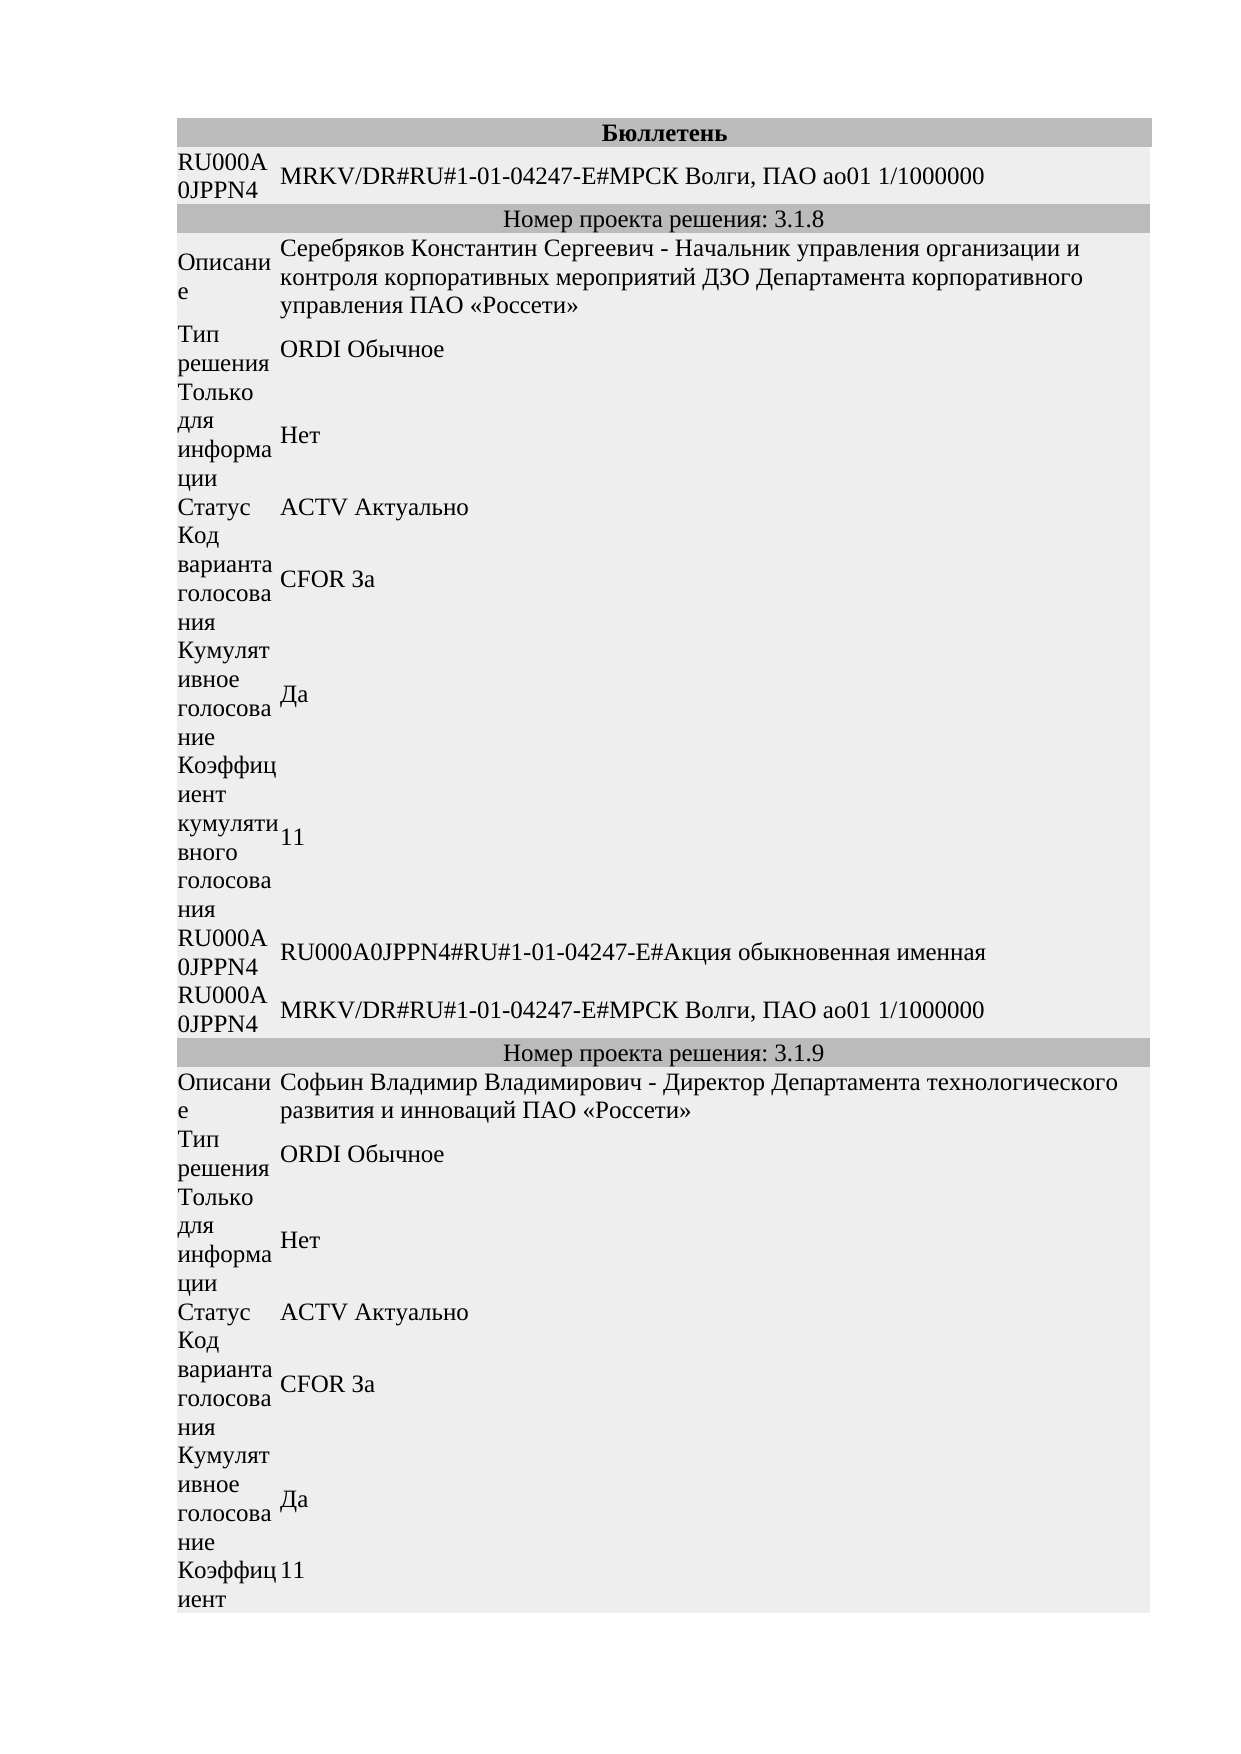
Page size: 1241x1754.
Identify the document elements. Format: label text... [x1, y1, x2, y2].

table_cell Коэффициент кумулятивного голосования [177, 751, 280, 923]
table_cell RU000A0JPPN4 [177, 147, 280, 204]
table_cell Софьин Владимир Владимирович - Директор Департамента технологического развития и инноваций ПАО «Россети» [280, 1067, 1150, 1124]
table_cell ACTV Актуально [280, 1297, 1150, 1326]
table_cell CFOR За [280, 1326, 1150, 1441]
table_header Бюллетень [177, 118, 1152, 147]
table_cell Нет [280, 377, 1150, 492]
table_cell RU000A0JPPN4 [177, 981, 280, 1038]
table_cell Код варианта голосования [177, 521, 280, 636]
table_cell Только для информации [177, 377, 280, 492]
table_cell 11 [280, 1556, 1150, 1613]
table_cell CFOR За [280, 521, 1150, 636]
table_cell Номер проекта решения: 3.1.9 [177, 1038, 1150, 1067]
table_cell Серебряков Константин Сергеевич - Начальник управления организации и контроля корпоративных мероприятий ДЗО Департамента корпоративного управления ПАО «Россети» [280, 233, 1150, 319]
table_cell Описание [177, 233, 280, 319]
table_cell 11 [280, 751, 1150, 923]
table_cell Да [280, 636, 1150, 751]
table_cell Коэффициент кумулятивного голосования [177, 1556, 280, 1613]
table_cell Код варианта голосования [177, 1326, 280, 1441]
table_cell RU000A0JPPN4 [177, 923, 280, 981]
table_cell Тип решения [177, 1124, 280, 1182]
table_cell Да [280, 1441, 1150, 1556]
table_cell Статус [177, 492, 280, 521]
table_cell Кумулятивное голосование [177, 636, 280, 751]
table_cell Статус [177, 1297, 280, 1326]
table_cell RU000A0JPPN4#RU#1-01-04247-E#Акция обыкновенная именная [280, 923, 1150, 981]
table_cell ORDI Обычное [280, 1124, 1150, 1182]
table_cell Номер проекта решения: 3.1.8 [177, 204, 1150, 233]
table_cell Тип решения [177, 319, 280, 377]
table_cell Только для информации [177, 1182, 280, 1297]
table_cell Нет [280, 1182, 1150, 1297]
table_cell Описание [177, 1067, 280, 1124]
table_cell ORDI Обычное [280, 319, 1150, 377]
table_cell MRKV/DR#RU#1-01-04247-E#МРСК Волги, ПАО ао01 1/1000000 [280, 147, 1150, 204]
table_cell ACTV Актуально [280, 492, 1150, 521]
table_cell Кумулятивное голосование [177, 1441, 280, 1556]
table_cell MRKV/DR#RU#1-01-04247-E#МРСК Волги, ПАО ао01 1/1000000 [280, 981, 1150, 1038]
